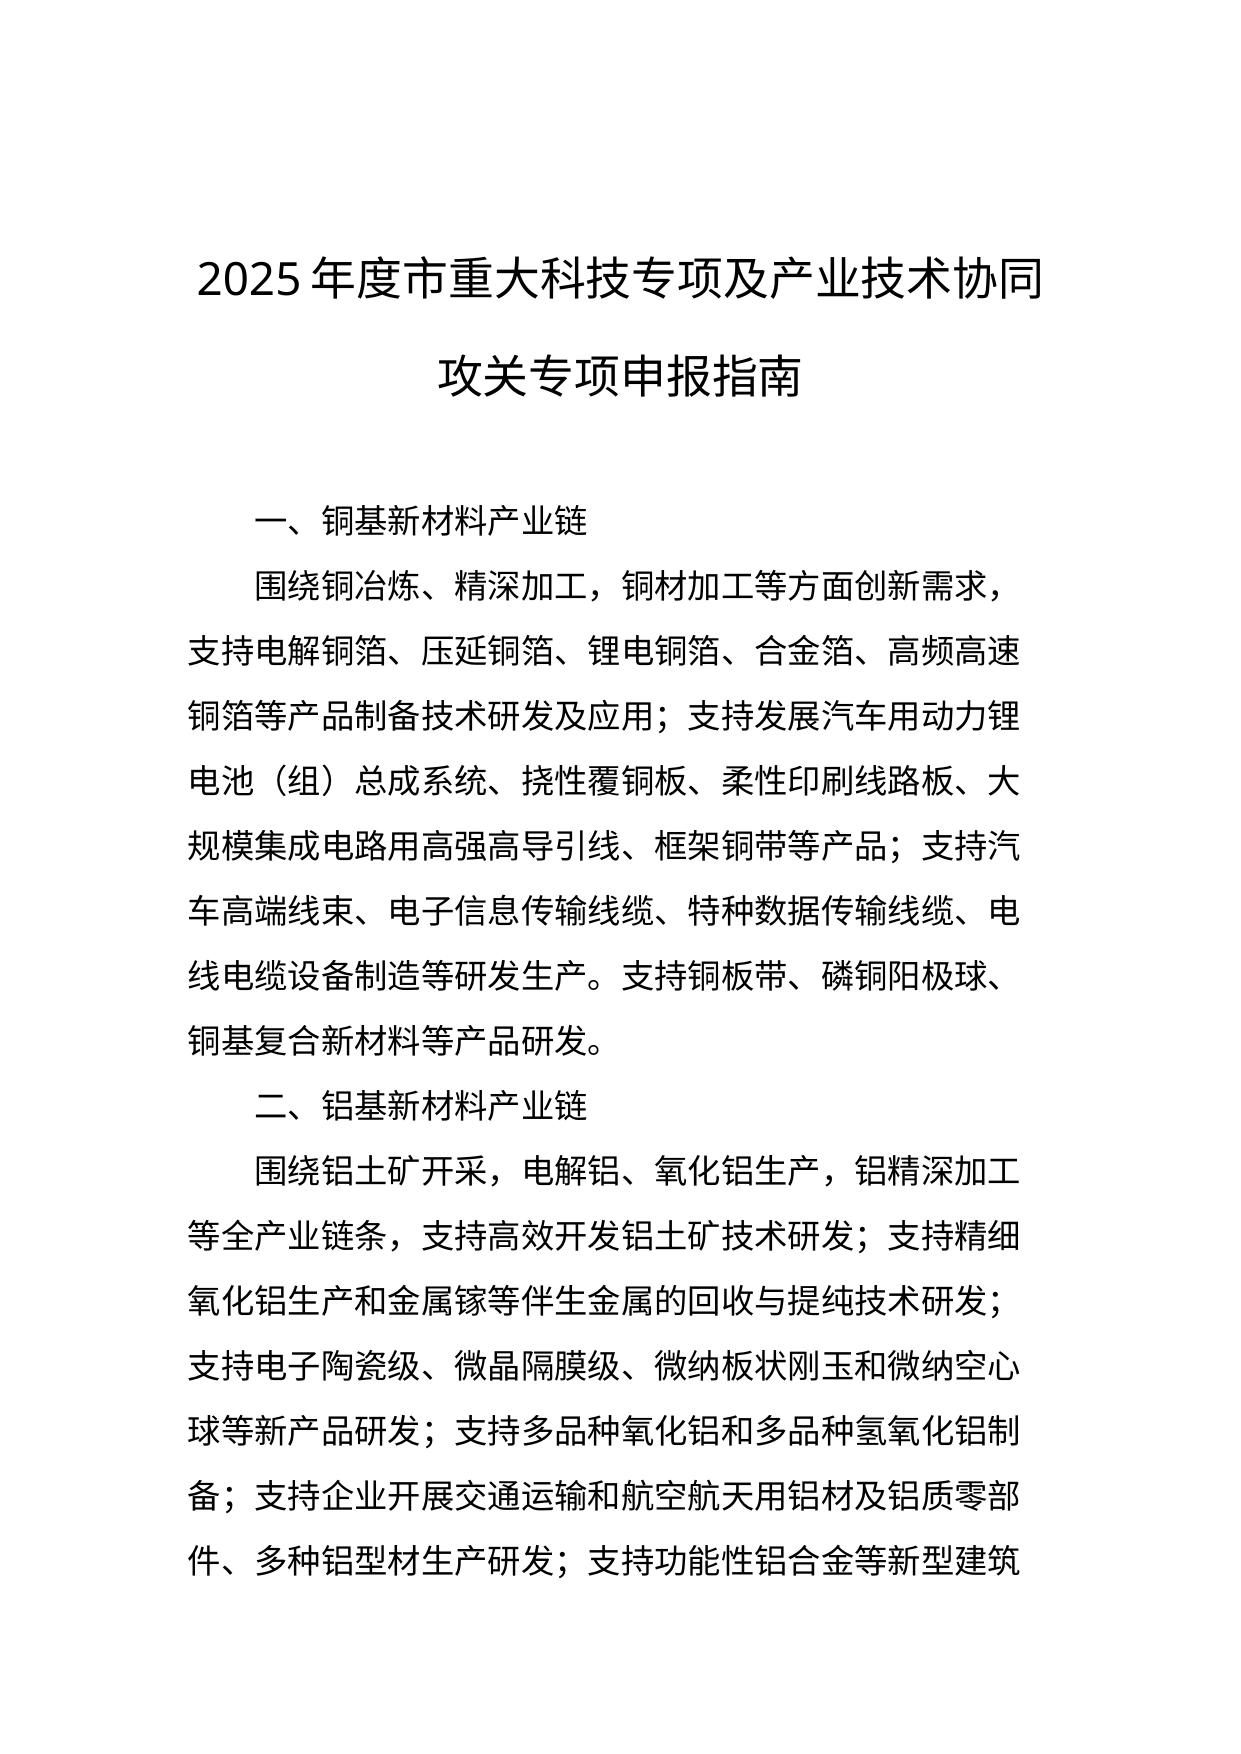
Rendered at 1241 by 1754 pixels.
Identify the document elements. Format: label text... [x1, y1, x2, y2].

text 二、铝基新材料产业链 [187, 1072, 1053, 1137]
text 一、铜基新材料产业链 [187, 487, 1053, 552]
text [187, 1137, 1053, 1592]
text 2025年度市重大科技专项及产业技术协同攻关专项申报指南 [187, 227, 1053, 422]
text 围绕铜冶炼、精深加工，铜材加工等方面创新需求，支持电解铜箔、压延铜箔、锂电铜箔、合金箔、高频高速铜箔等产品制备技术研发及应用；支持发展汽车用动力锂电池（组）总成系统、挠性覆铜板、柔性印刷线路板、大规模集成电路用高强高导引线、框架铜带等产品；支持汽车高端线束、电子信息传输线缆、特种数据传输线缆、电线电缆设备制造等研发生产。支持铜板带、磷铜阳极球、铜基复合新材料等产品研发。 [187, 552, 1053, 1072]
